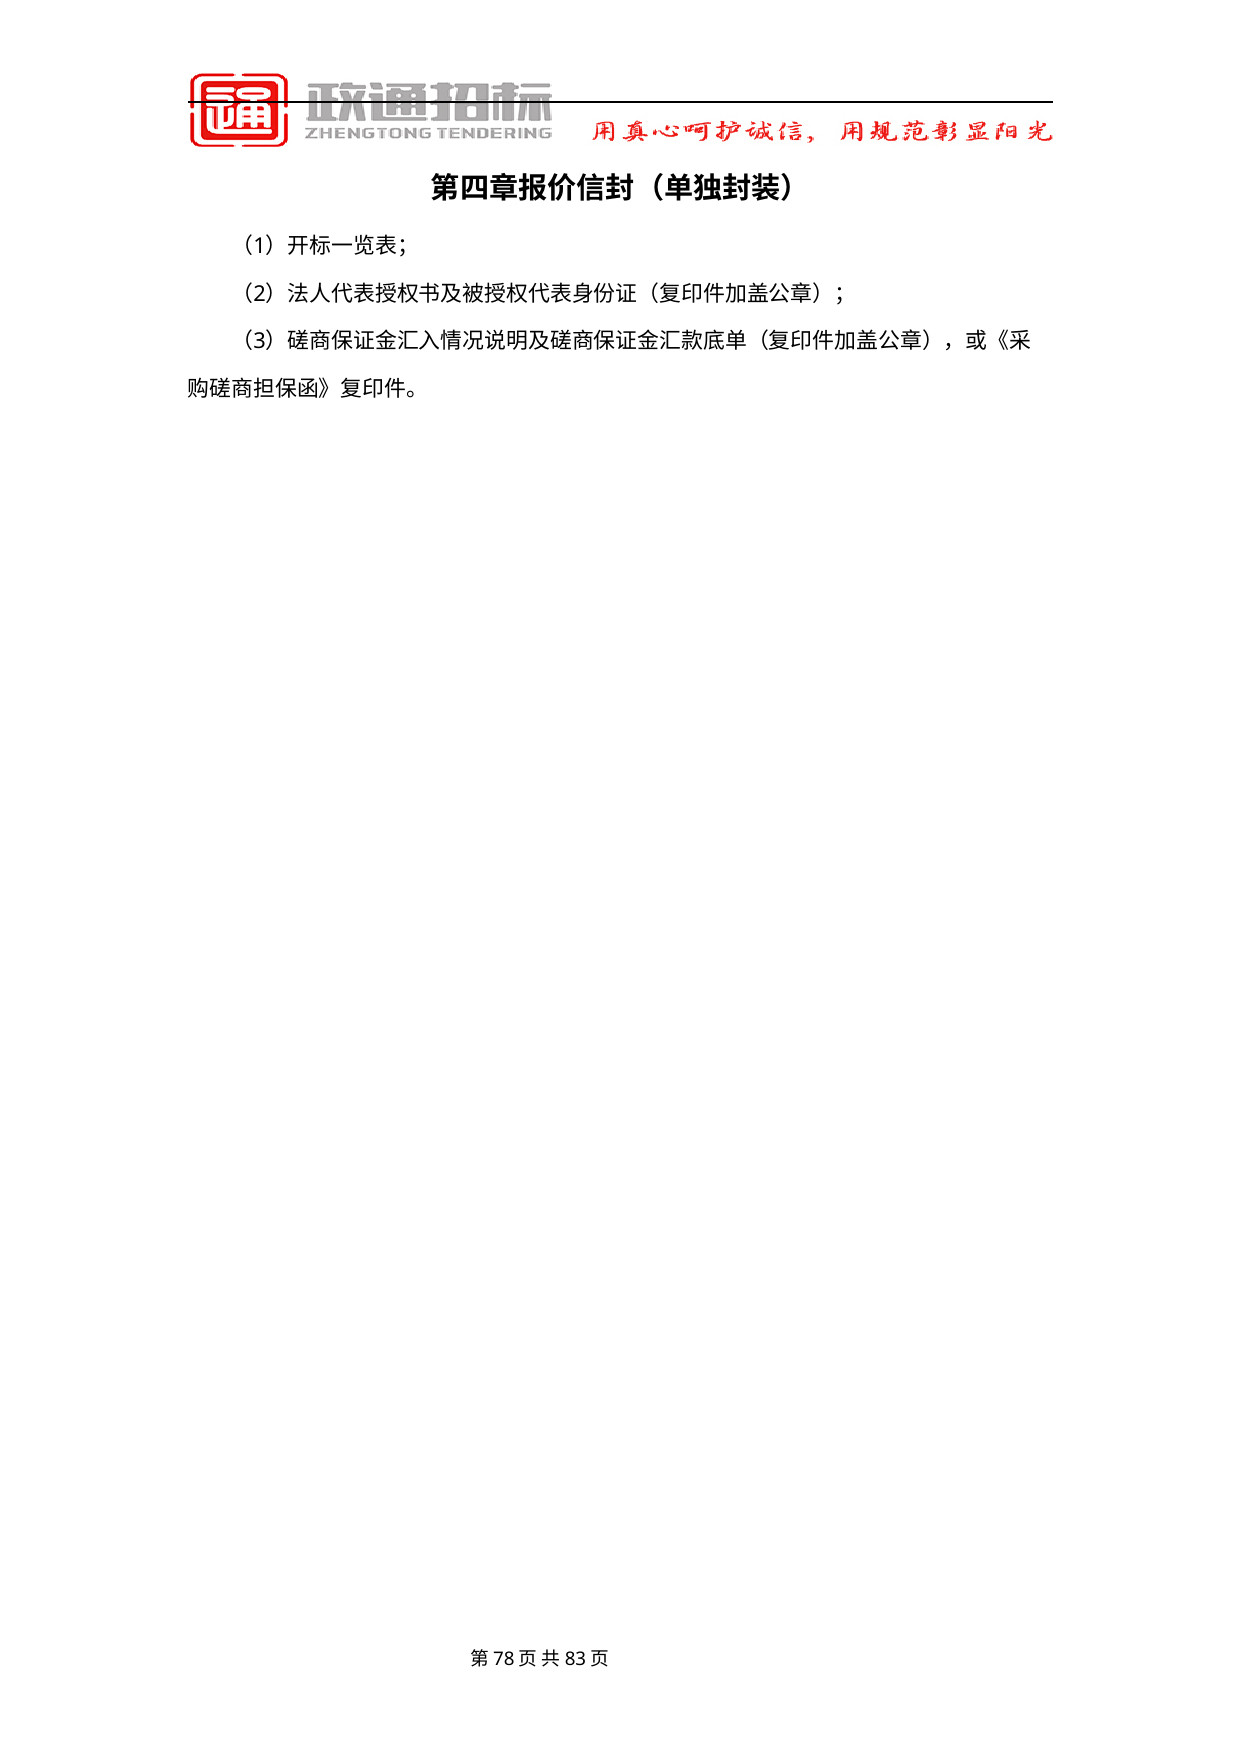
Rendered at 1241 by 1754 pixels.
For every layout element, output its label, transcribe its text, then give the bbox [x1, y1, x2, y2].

text （3）磋商保证金汇入情况说明及磋商保证金汇款底单（复印件加盖公章），或《采购磋商担保函》复印件。 [187, 323, 1053, 402]
picture [188, 73, 1053, 101]
picture [188, 103, 1053, 147]
subtitle 第四章报价信封（单独封装） [187, 164, 1053, 207]
text （1）开标一览表； [187, 228, 1053, 260]
text （2）法人代表授权书及被授权代表身份证（复印件加盖公章）； [187, 276, 1053, 307]
